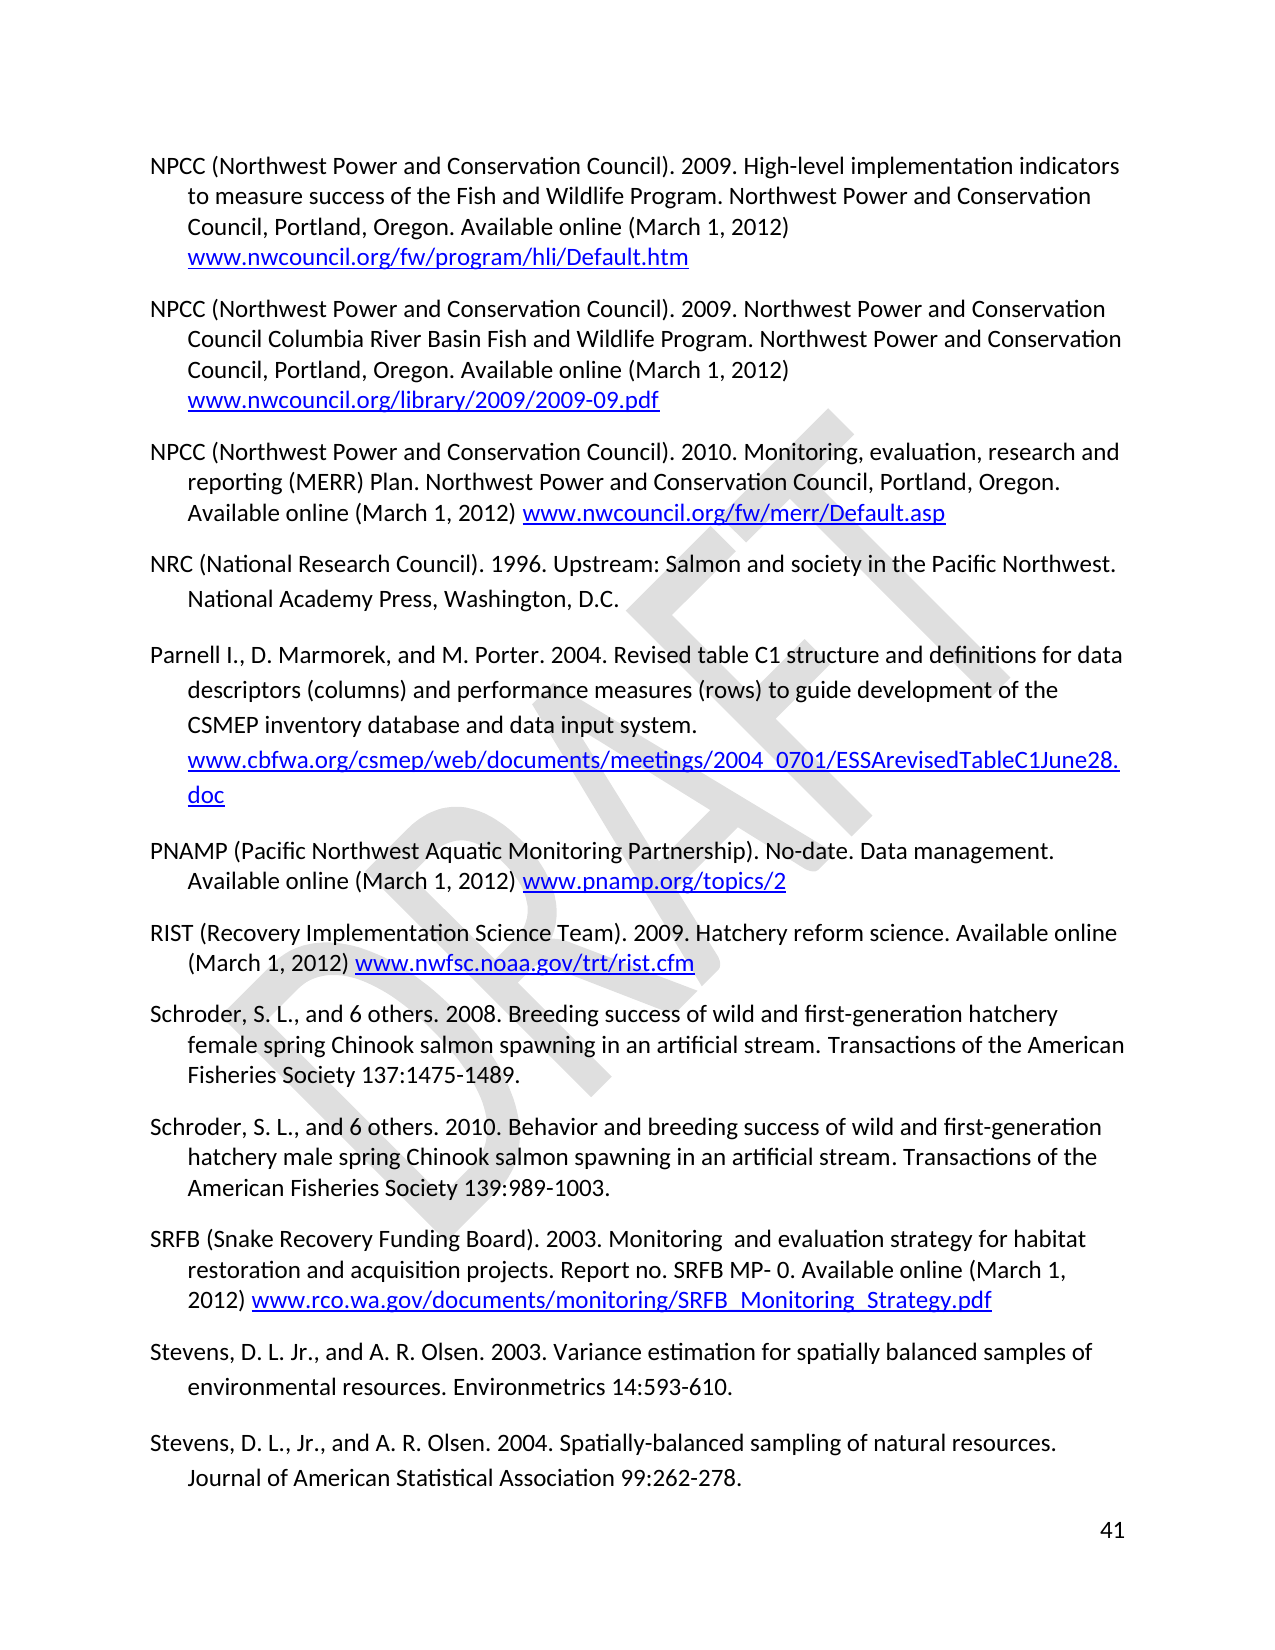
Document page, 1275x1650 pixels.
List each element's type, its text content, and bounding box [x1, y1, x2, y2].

text NPCC (Northwest Power and Conservation Council). 2010. Monitoring, evaluation, research and reporting (MERR) Plan. Northwest Power and Conservation Council, Portland, Oregon. Available online (March 1, 2012) www.nwcouncil.org/fw/merr/Default.asp [150, 436, 1125, 527]
text NPCC (Northwest Power and Conservation Council). 2009. Northwest Power and Conservation Council Columbia River Basin Fish and Wildlife Program. Northwest Power and Conservation Council, Portland, Oregon. Available online (March 1, 2012) www.nwcouncil.org/library/2009/2009-09.pdf [150, 293, 1125, 415]
text Parnell I., D. Marmorek, and M. Porter. 2004. Revised table C1 structure and definitions for data descriptors (columns) and performance measures (rows) to guide development of the CSMEP inventory database and data input system. www.cbfwa.org/csmep/web/documents/meetings/2004_0701/ESSArevisedTableC1June28.doc [150, 639, 1125, 809]
text RIST (Recovery Implementation Science Team). 2009. Hatchery reform science. Available online (March 1, 2012) www.nwfsc.noaa.gov/trt/rist.cfm [150, 917, 1125, 978]
text Schroder, S. L., and 6 others. 2008. Breeding success of wild and first-generation hatchery female spring Chinook salmon spawning in an artificial stream. Transactions of the American Fisheries Society 137:1475-1489. [150, 999, 1125, 1090]
text NRC (National Research Council). 1996. Upstream: Salmon and society in the Pacific Northwest. National Academy Press, Washington, D.C. [150, 548, 1125, 614]
text Schroder, S. L., and 6 others. 2010. Behavior and breeding success of wild and first-generation hatchery male spring Chinook salmon spawning in an artificial stream. Transactions of the American Fisheries Society 139:989-1003. [150, 1111, 1125, 1203]
text SRFB (Snake Recovery Funding Board). 2003. Monitoring and evaluation strategy for habitat restoration and acquisition projects. Report no. SRFB MP- 0. Available online (March 1, 2012) www.rco.wa.gov/documents/monitoring/SRFB_Monitoring_Strategy.pdf [150, 1223, 1125, 1315]
text PNAMP (Pacific Northwest Aquatic Monitoring Partnership). No-date. Data management. Available online (March 1, 2012) www.pnamp.org/topics/2 [150, 835, 1125, 896]
text NPCC (Northwest Power and Conservation Council). 2009. High-level implementation indicators to measure success of the Fish and Wildlife Program. Northwest Power and Conservation Council, Portland, Oregon. Available online (March 1, 2012) www.nwcouncil.org/fw/program/hli/Default.htm [150, 150, 1125, 272]
text Stevens, D. L. Jr., and A. R. Olsen. 2003. Variance estimation for spatially balanced samples of environmental resources. Environmetrics 14:593-610. [150, 1336, 1125, 1401]
text Stevens, D. L., Jr., and A. R. Olsen. 2004. Spatially-balanced sampling of natural resources. Journal of American Statistical Association 99:262-278. [150, 1427, 1125, 1492]
